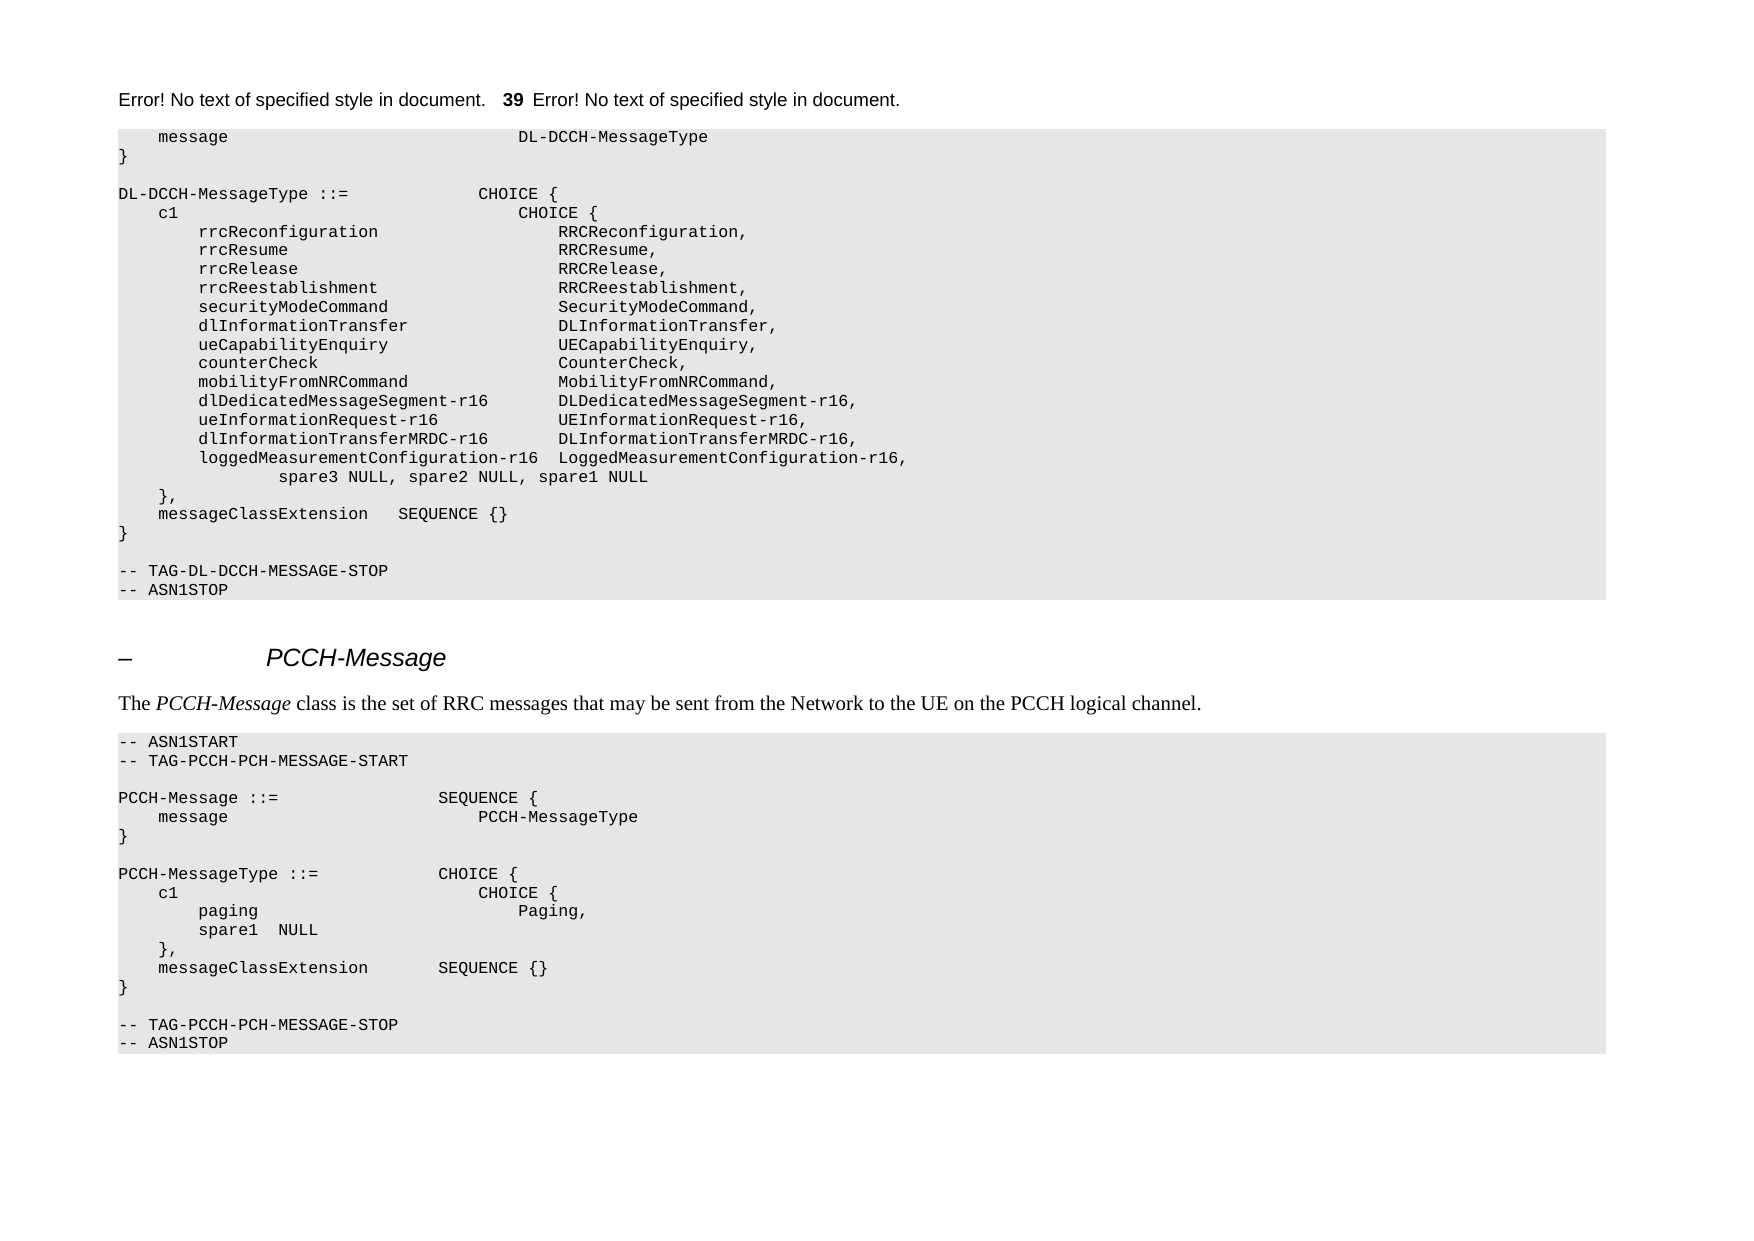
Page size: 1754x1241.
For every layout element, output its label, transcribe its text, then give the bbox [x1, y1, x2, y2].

text DL-DCCH-MessageType ::= CHOICE { [118, 185, 1606, 204]
text rrcReconfiguration RRCReconfiguration, [118, 223, 1606, 242]
text dlDedicatedMessageSegment-r16 DLDedicatedMessageSegment-r16, [118, 393, 1606, 412]
text } [118, 978, 1606, 997]
text message DL-DCCH-MessageType [118, 129, 1606, 148]
text mobilityFromNRCommand MobilityFromNRCommand, [118, 374, 1606, 393]
text – PCCH-Message [118, 643, 1606, 672]
text messageClassExtension SEQUENCE {} [118, 506, 1606, 525]
text ueCapabilityEnquiry UECapabilityEnquiry, [118, 336, 1606, 355]
text counterCheck CounterCheck, [118, 355, 1606, 374]
text paging Paging, [118, 903, 1606, 922]
text spare3 NULL, spare2 NULL, spare1 NULL [118, 468, 1606, 487]
text rrcResume RRCResume, [118, 242, 1606, 261]
text -- ASN1STOP [118, 1035, 1606, 1054]
text -- TAG-DL-DCCH-MESSAGE-STOP [118, 562, 1606, 581]
text } [118, 525, 1606, 544]
text ueInformationRequest-r16 UEInformationRequest-r16, [118, 412, 1606, 431]
text loggedMeasurementConfiguration-r16 LoggedMeasurementConfiguration-r16, [118, 449, 1606, 468]
text securityModeCommand SecurityModeCommand, [118, 298, 1606, 317]
text PCCH-MessageType ::= CHOICE { [118, 865, 1606, 884]
text }, [118, 941, 1606, 959]
text } [118, 828, 1606, 846]
text dlInformationTransferMRDC-r16 DLInformationTransferMRDC-r16, [118, 431, 1606, 449]
text messageClassExtension SEQUENCE {} [118, 959, 1606, 978]
text -- ASN1START [118, 733, 1606, 752]
text -- TAG-PCCH-PCH-MESSAGE-START [118, 752, 1606, 771]
text rrcReestablishment RRCReestablishment, [118, 280, 1606, 298]
text PCCH-Message ::= SEQUENCE { [118, 790, 1606, 809]
text c1 CHOICE { [118, 884, 1606, 903]
text spare1 NULL [118, 922, 1606, 941]
text The PCCH-Message class is the set of RRC messages that may be sent from the Network to the UE on the PCCH logical channel. [118, 691, 1606, 714]
text }, [118, 487, 1606, 506]
text -- ASN1STOP [118, 581, 1606, 600]
text message PCCH-MessageType [118, 809, 1606, 828]
text -- TAG-PCCH-PCH-MESSAGE-STOP [118, 1016, 1606, 1035]
text dlInformationTransfer DLInformationTransfer, [118, 317, 1606, 336]
text c1 CHOICE { [118, 204, 1606, 223]
text rrcRelease RRCRelease, [118, 261, 1606, 280]
text } [118, 148, 1606, 167]
